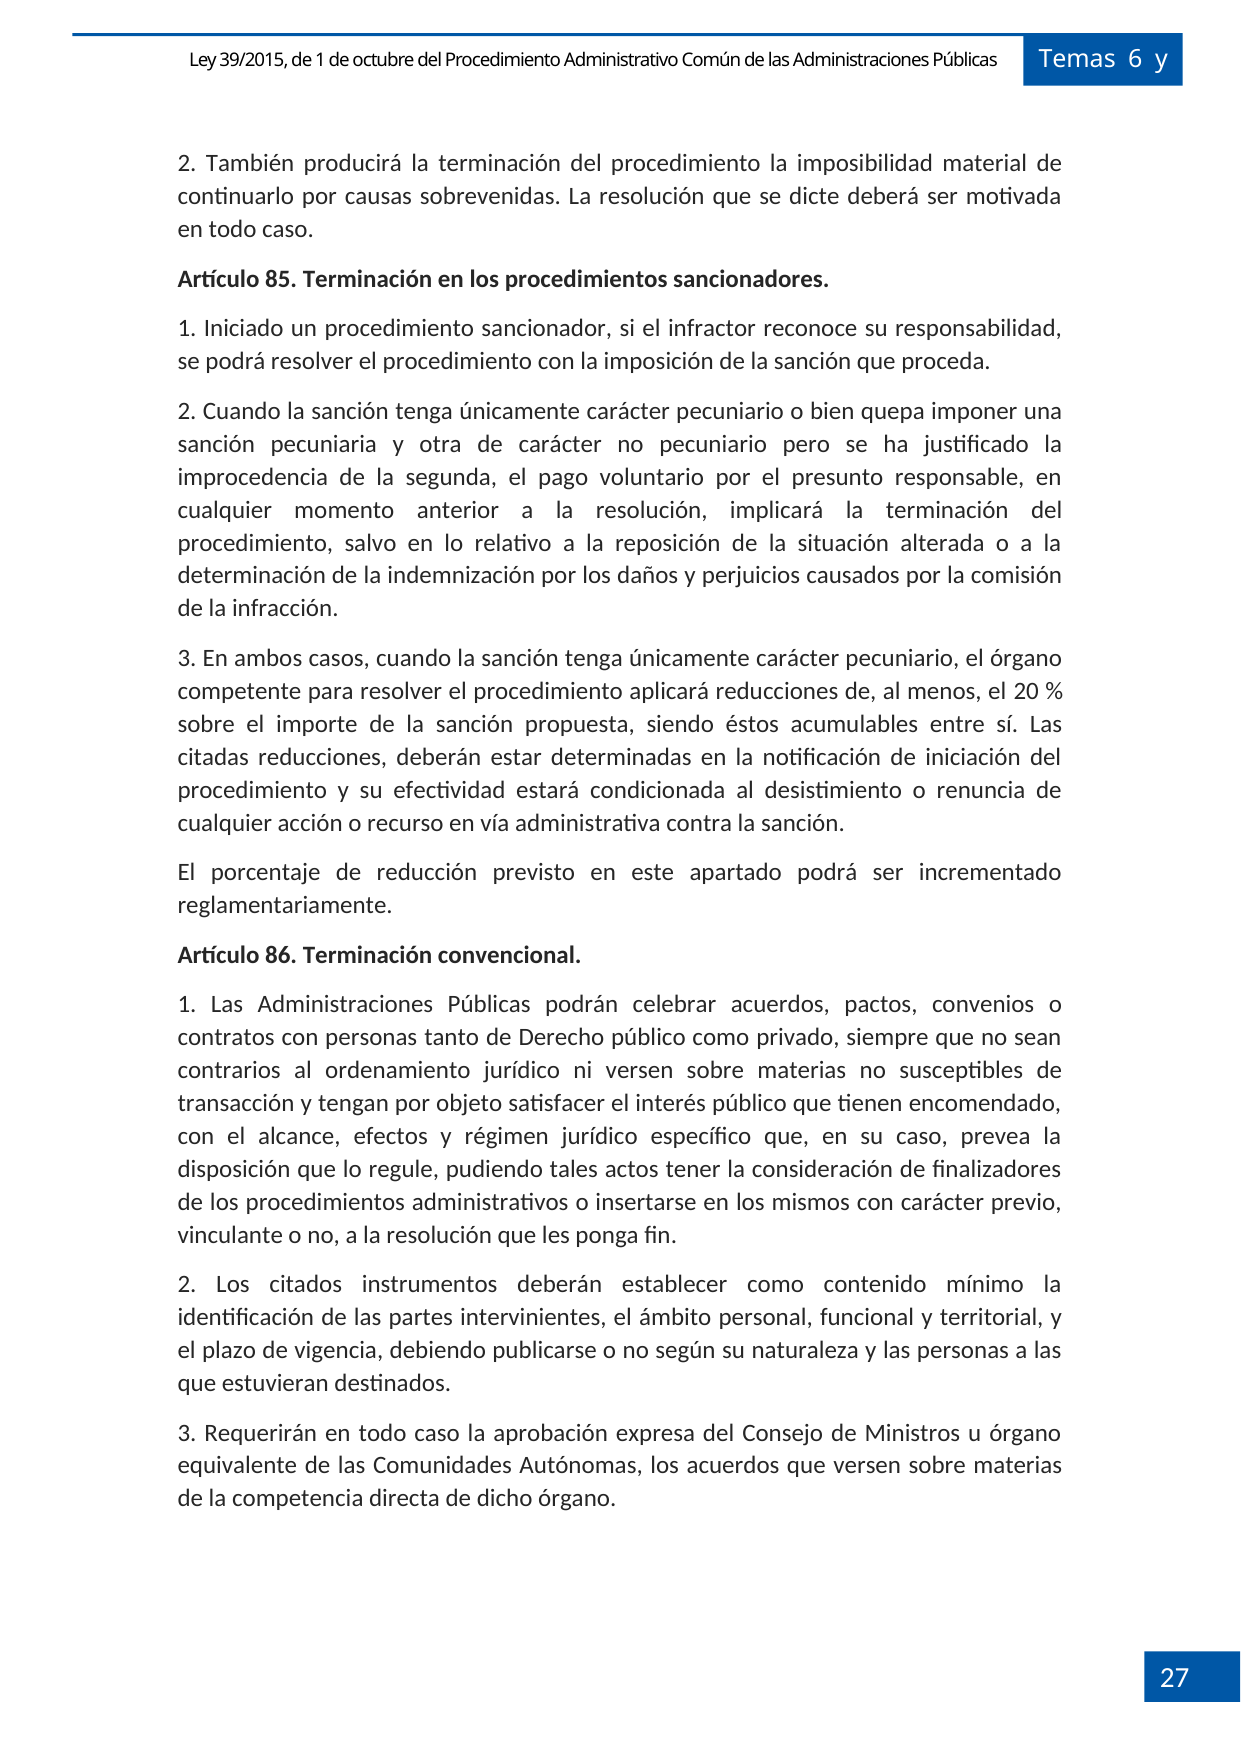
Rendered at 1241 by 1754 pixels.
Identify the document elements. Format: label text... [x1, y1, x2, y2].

text Artículo 86. Terminación convencional. [177, 939, 1063, 969]
text Artículo 85. Terminación en los procedimientos sancionadores. [177, 263, 1063, 293]
text 3. En ambos casos, cuando la sanción tenga únicamente carácter pecuniario, el órgano competente para resolver el procedimiento aplicará reducciones de, al menos, el 20 % sobre el importe de la sanción propuesta, siendo éstos acumulables entre sí. Las citadas reducciones, deberán estar determinadas en la notificación de iniciación del procedimiento y su efectividad estará condicionada al desistimiento o renuncia de cualquier acción o recurso en vía administrativa contra la sanción. [177, 642, 1063, 837]
text 1. Las Administraciones Públicas podrán celebrar acuerdos, pactos, convenios o contratos con personas tanto de Derecho público como privado, siempre que no sean contrarios al ordenamiento jurídico ni versen sobre materias no susceptibles de transacción y tengan por objeto satisfacer el interés público que tienen encomendado, con el alcance, efectos y régimen jurídico específico que, en su caso, prevea la disposición que lo regule, pudiendo tales actos tener la consideración de finalizadores de los procedimientos administrativos o insertarse en los mismos con carácter previo, vinculante o no, a la resolución que les ponga fin. [177, 988, 1063, 1249]
text 2. Cuando la sanción tenga únicamente carácter pecuniario o bien quepa imponer una sanción pecuniaria y otra de carácter no pecuniario pero se ha justificado la improcedencia de la segunda, el pago voluntario por el presunto responsable, en cualquier momento anterior a la resolución, implicará la terminación del procedimiento, salvo en lo relativo a la reposición de la situación alterada o a la determinación de la indemnización por los daños y perjuicios causados por la comisión de la infracción. [177, 395, 1063, 623]
text El porcentaje de reducción previsto en este apartado podrá ser incrementado reglamentariamente. [177, 856, 1063, 920]
text 1. Iniciado un procedimiento sancionador, si el infractor reconoce su responsabilidad, se podrá resolver el procedimiento con la imposición de la sanción que proceda. [177, 313, 1063, 376]
text 2. Los citados instrumentos deberán establecer como contenido mínimo la identificación de las partes intervinientes, el ámbito personal, funcional y territorial, y el plazo de vigencia, debiendo publicarse o no según su naturaleza y las personas a las que estuvieran destinados. [177, 1268, 1063, 1398]
text 3. Requerirán en todo caso la aprobación expresa del Consejo de Ministros u órgano equivalente de las Comunidades Autónomas, los acuerdos que versen sobre materias de la competencia directa de dicho órgano. [177, 1417, 1063, 1513]
text 2. También producirá la terminación del procedimiento la imposibilidad material de continuarlo por causas sobrevenidas. La resolución que se dicte deberá ser motivada en todo caso. [177, 148, 1063, 244]
